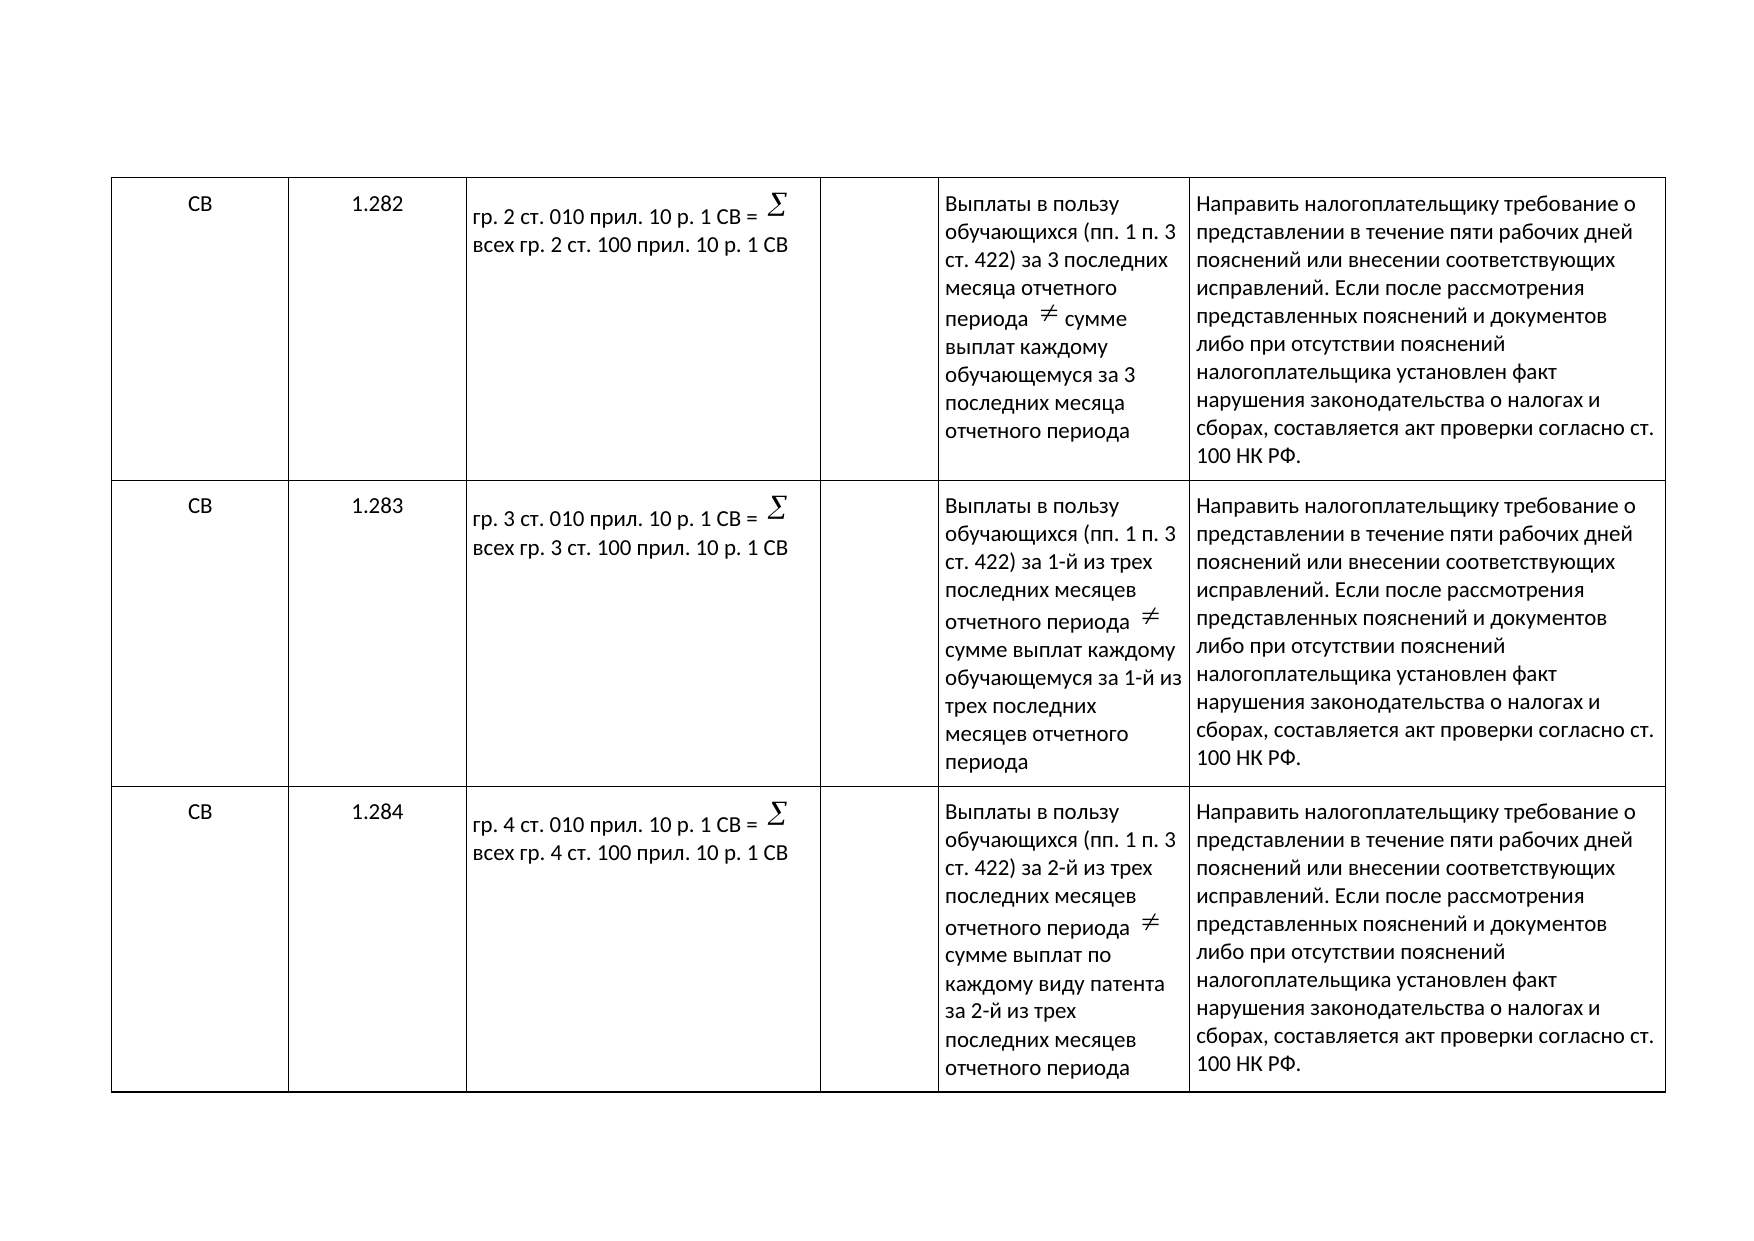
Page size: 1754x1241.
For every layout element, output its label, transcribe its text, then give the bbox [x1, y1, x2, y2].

table_cell 1.284 [289, 787, 466, 1091]
table_cell 1.282 [289, 178, 466, 480]
table_cell СВ [112, 787, 288, 1091]
table_cell гр. 3 ст. 010 прил. 10 р. 1 СВ = всех гр. 3 ст. 100 прил. 10 р. 1 СВ [467, 481, 820, 786]
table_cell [1190, 787, 1665, 1091]
table_cell [821, 787, 938, 1091]
table_cell СВ [112, 178, 288, 480]
table_cell 1.283 [289, 481, 466, 786]
table_cell [821, 481, 938, 786]
table_cell Выплаты в пользу обучающихся (пп. 1 п. 3 ст. 422) за 3 последних месяца отчетного периода сумме выплат каждому обучающемуся за 3 последних месяца отчетного периода [939, 178, 1189, 480]
table_cell гр. 4 ст. 010 прил. 10 р. 1 СВ = всех гр. 4 ст. 100 прил. 10 р. 1 СВ [467, 787, 820, 1091]
table_cell СВ [112, 481, 288, 786]
table_cell Выплаты в пользу обучающихся (пп. 1 п. 3 ст. 422) за 1-й из трех последних месяцев отчетного периода сумме выплат каждому обучающемуся за 1-й из трех последних месяцев отчетного периода [939, 481, 1189, 786]
table_cell Выплаты в пользу обучающихся (пп. 1 п. 3 ст. 422) за 2-й из трех последних месяцев отчетного периода сумме выплат по каждому виду патента за 2-й из трех последних месяцев отчетного периода [939, 787, 1189, 1091]
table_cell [1190, 178, 1665, 480]
table_cell [821, 178, 938, 480]
table_cell гр. 2 ст. 010 прил. 10 р. 1 СВ = всех гр. 2 ст. 100 прил. 10 р. 1 СВ [467, 178, 820, 480]
